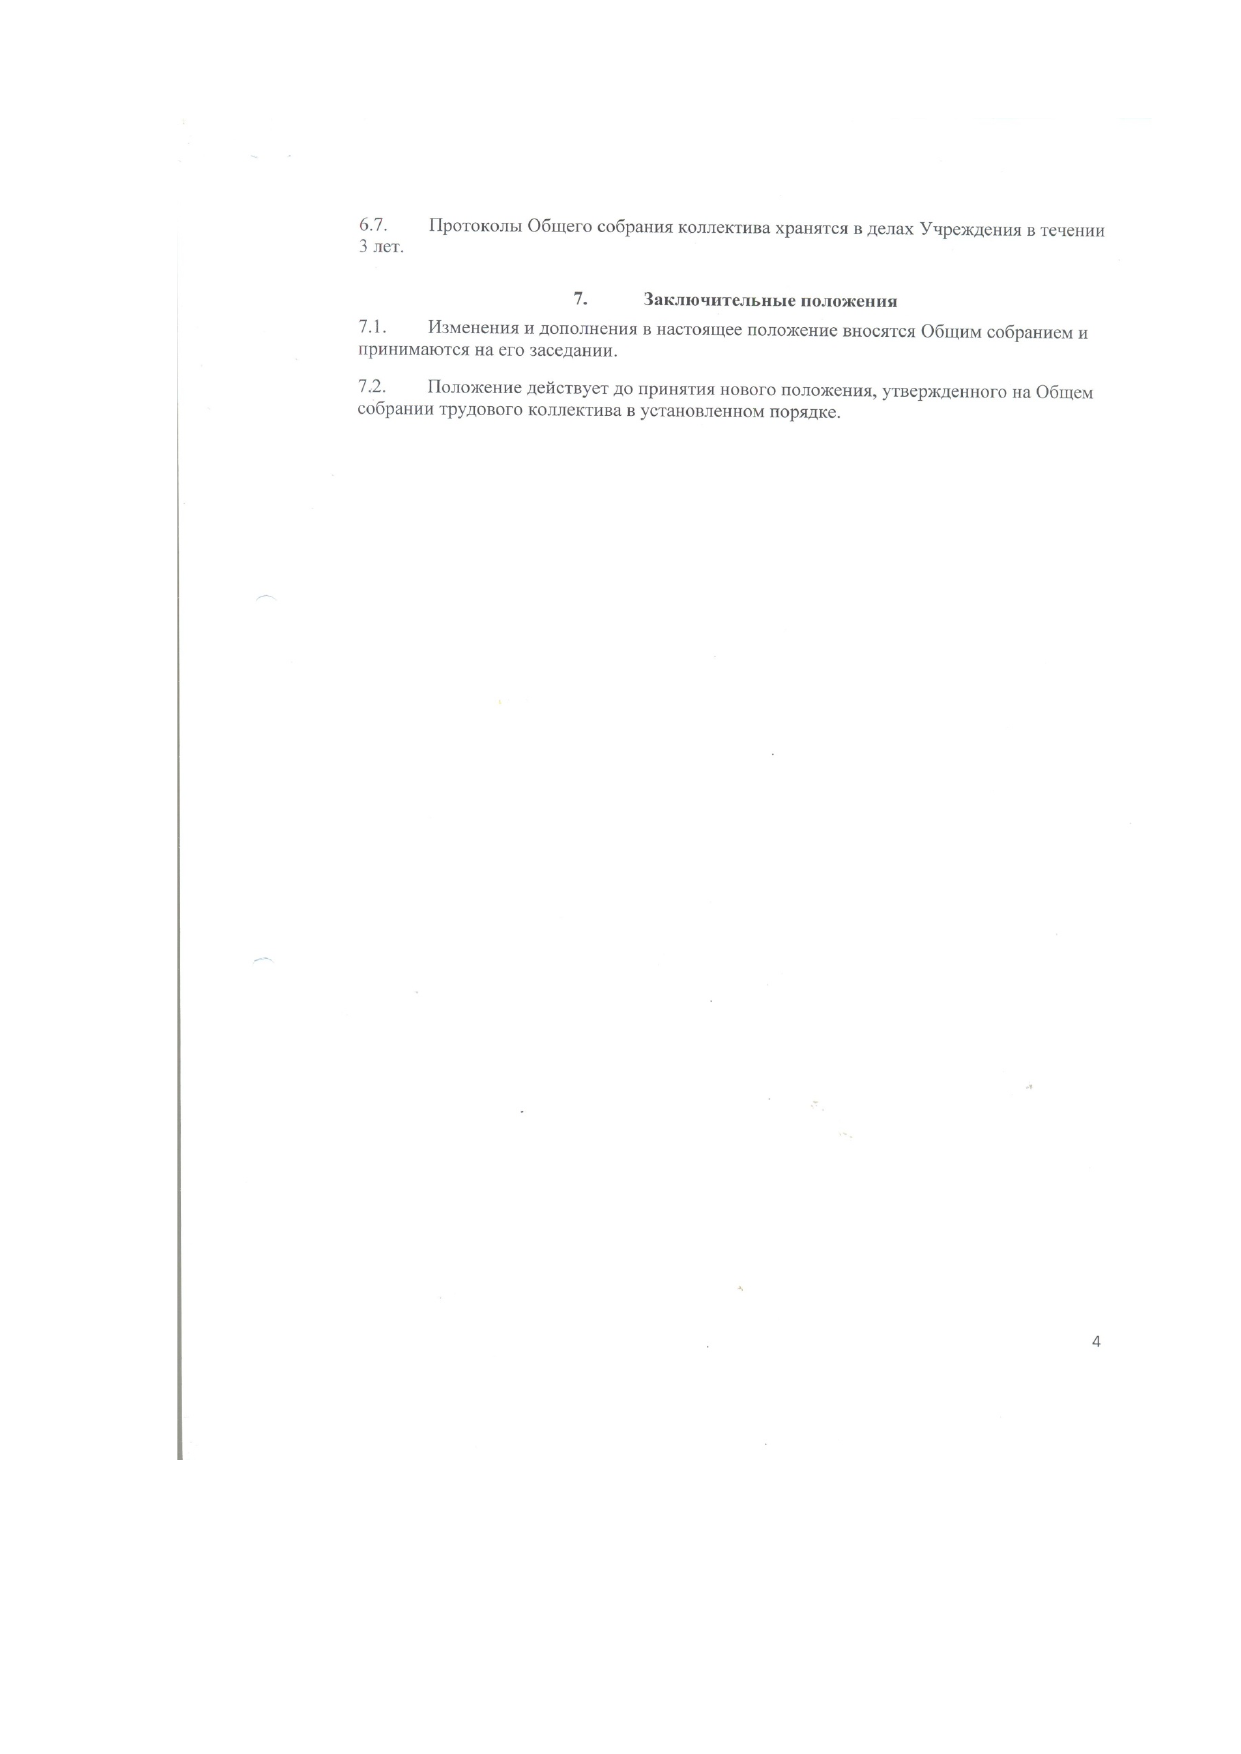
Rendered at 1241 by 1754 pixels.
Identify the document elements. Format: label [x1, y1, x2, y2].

picture [177, 118, 1152, 1460]
